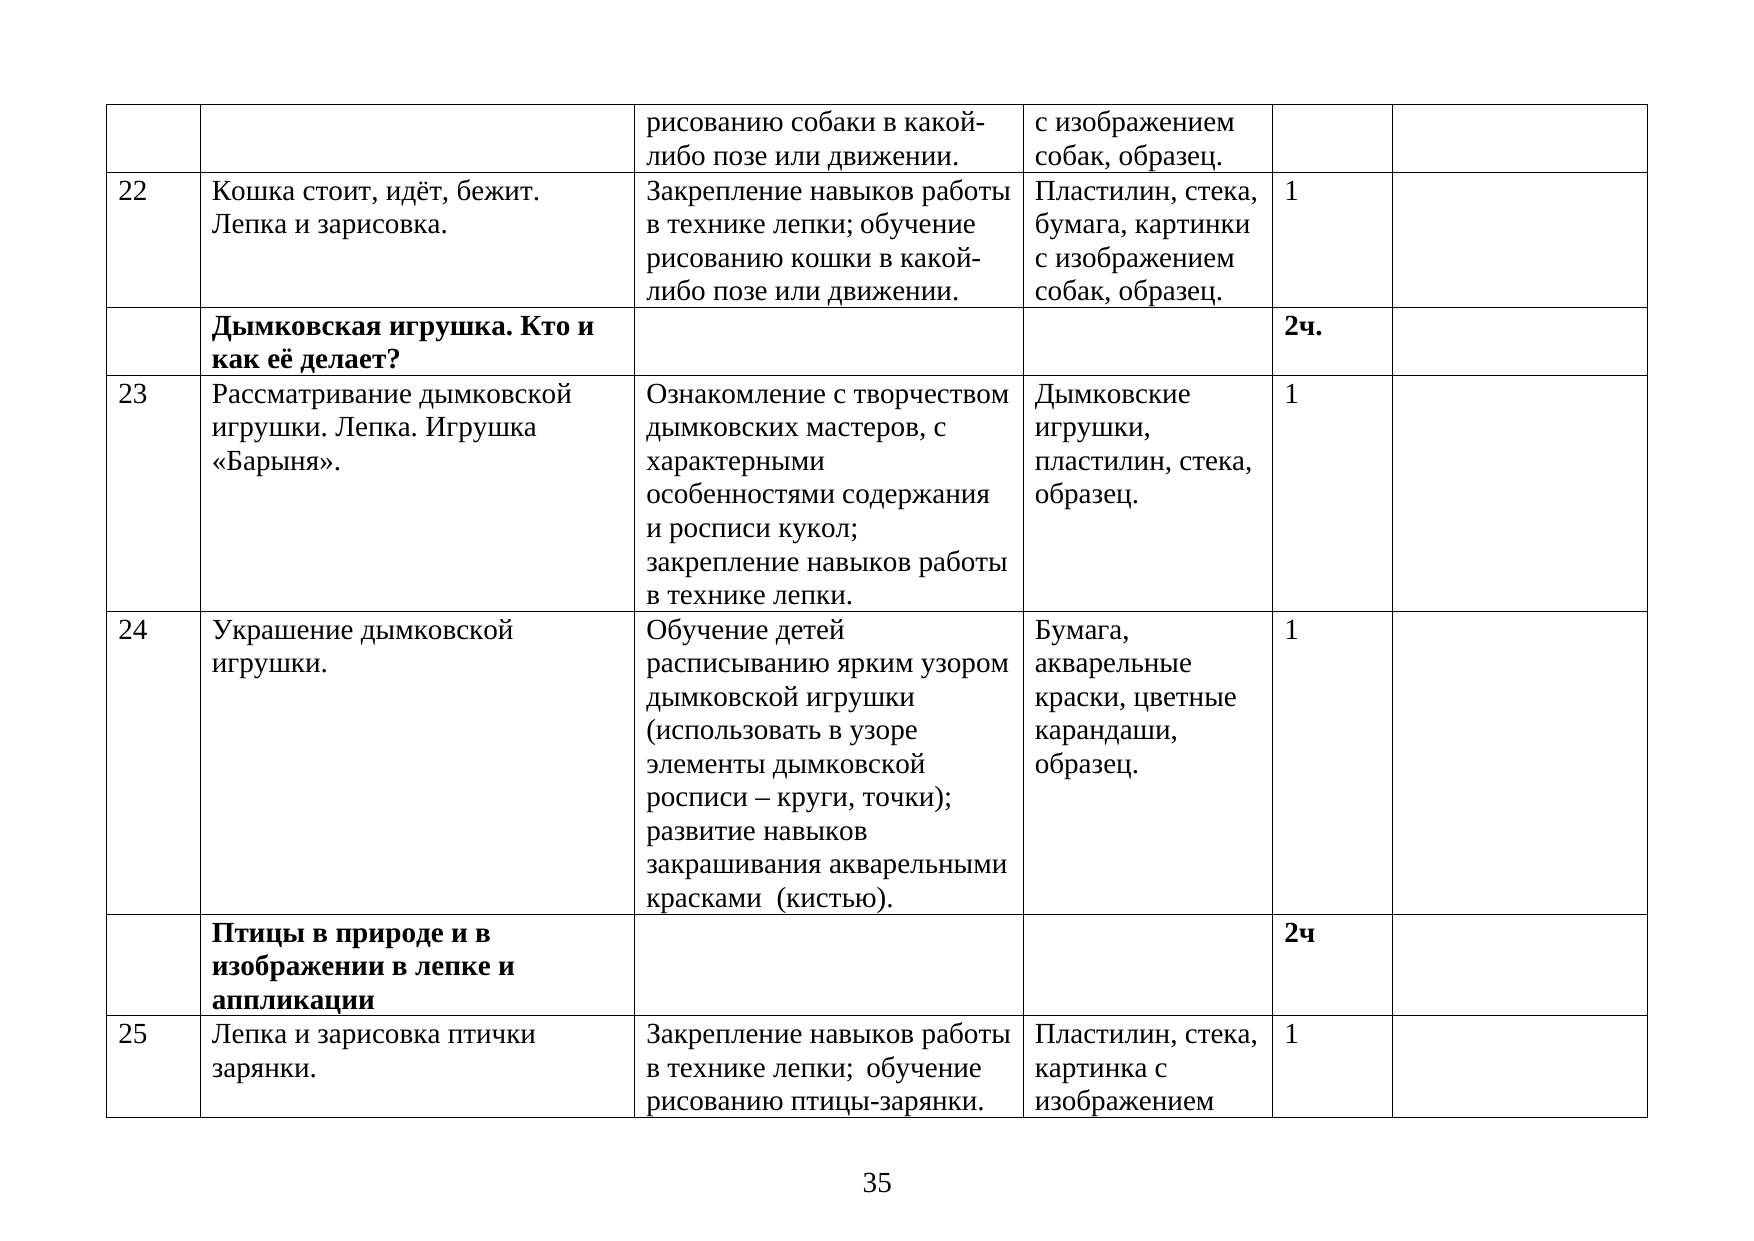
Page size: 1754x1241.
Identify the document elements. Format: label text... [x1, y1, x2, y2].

table_cell [1393, 308, 1647, 375]
table_cell Птицы в природе и в изображении в лепке и аппликации [201, 915, 634, 1015]
table_cell Обучение детей расписыванию ярким узором дымковской игрушки (использовать в узоре элементы дымковской росписи – круги, точки); развитие навыков закрашивания акварельными красками (кистью). [635, 612, 1023, 914]
table_cell 2ч [1273, 915, 1392, 1015]
table_cell 1 [1273, 173, 1392, 307]
table_cell [635, 308, 1023, 375]
table_cell 22 [107, 173, 200, 307]
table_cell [1024, 1016, 1272, 1117]
table_cell [107, 308, 200, 375]
table_cell 21 [107, 105, 200, 172]
table_cell Ознакомление с творчеством дымковских мастеров, с характерными особенностями содержания и росписи кукол; закрепление навыков работы в технике лепки. [635, 376, 1023, 611]
table_cell [107, 915, 200, 1015]
table_cell 1 [1273, 376, 1392, 611]
table_cell Дымковская игрушка. Кто и как её делает? [201, 308, 634, 375]
table_cell 23 [107, 376, 200, 611]
table_cell 1 [1273, 1016, 1392, 1117]
table_cell [1393, 105, 1647, 172]
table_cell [201, 105, 634, 172]
table_cell Дымковские игрушки, пластилин, стека, образец. [1024, 376, 1272, 611]
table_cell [635, 105, 1023, 172]
table_cell [1393, 1016, 1647, 1117]
table_cell 2ч. [1273, 308, 1392, 375]
table_cell [635, 915, 1023, 1015]
table_cell Закрепление навыков работы в технике лепки; обучение рисованию кошки в какой-либо позе или движении. [635, 173, 1023, 307]
table_cell 1 [1273, 612, 1392, 914]
table_cell Пластилин, стека, бумага, картинки с изображением собак, образец. [1024, 173, 1272, 307]
table_cell [1393, 376, 1647, 611]
table_cell [1024, 308, 1272, 375]
table_cell [1393, 915, 1647, 1015]
table_cell 1 [1273, 105, 1392, 172]
table_cell Кошка стоит, идёт, бежит. Лепка и зарисовка. [201, 173, 634, 307]
table_cell Рассматривание дымковской игрушки. Лепка. Игрушка «Барыня». [201, 376, 634, 611]
table_cell Украшение дымковской игрушки. [201, 612, 634, 914]
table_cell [635, 1016, 1023, 1117]
table_cell 24 [107, 612, 200, 914]
table_cell Бумага, акварельные краски, цветные карандаши, образец. [1024, 612, 1272, 914]
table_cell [201, 1016, 634, 1117]
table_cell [1024, 105, 1272, 172]
table_cell 25 [107, 1016, 200, 1117]
table_cell [1024, 915, 1272, 1015]
table_cell [1393, 173, 1647, 307]
table_cell [1393, 612, 1647, 914]
